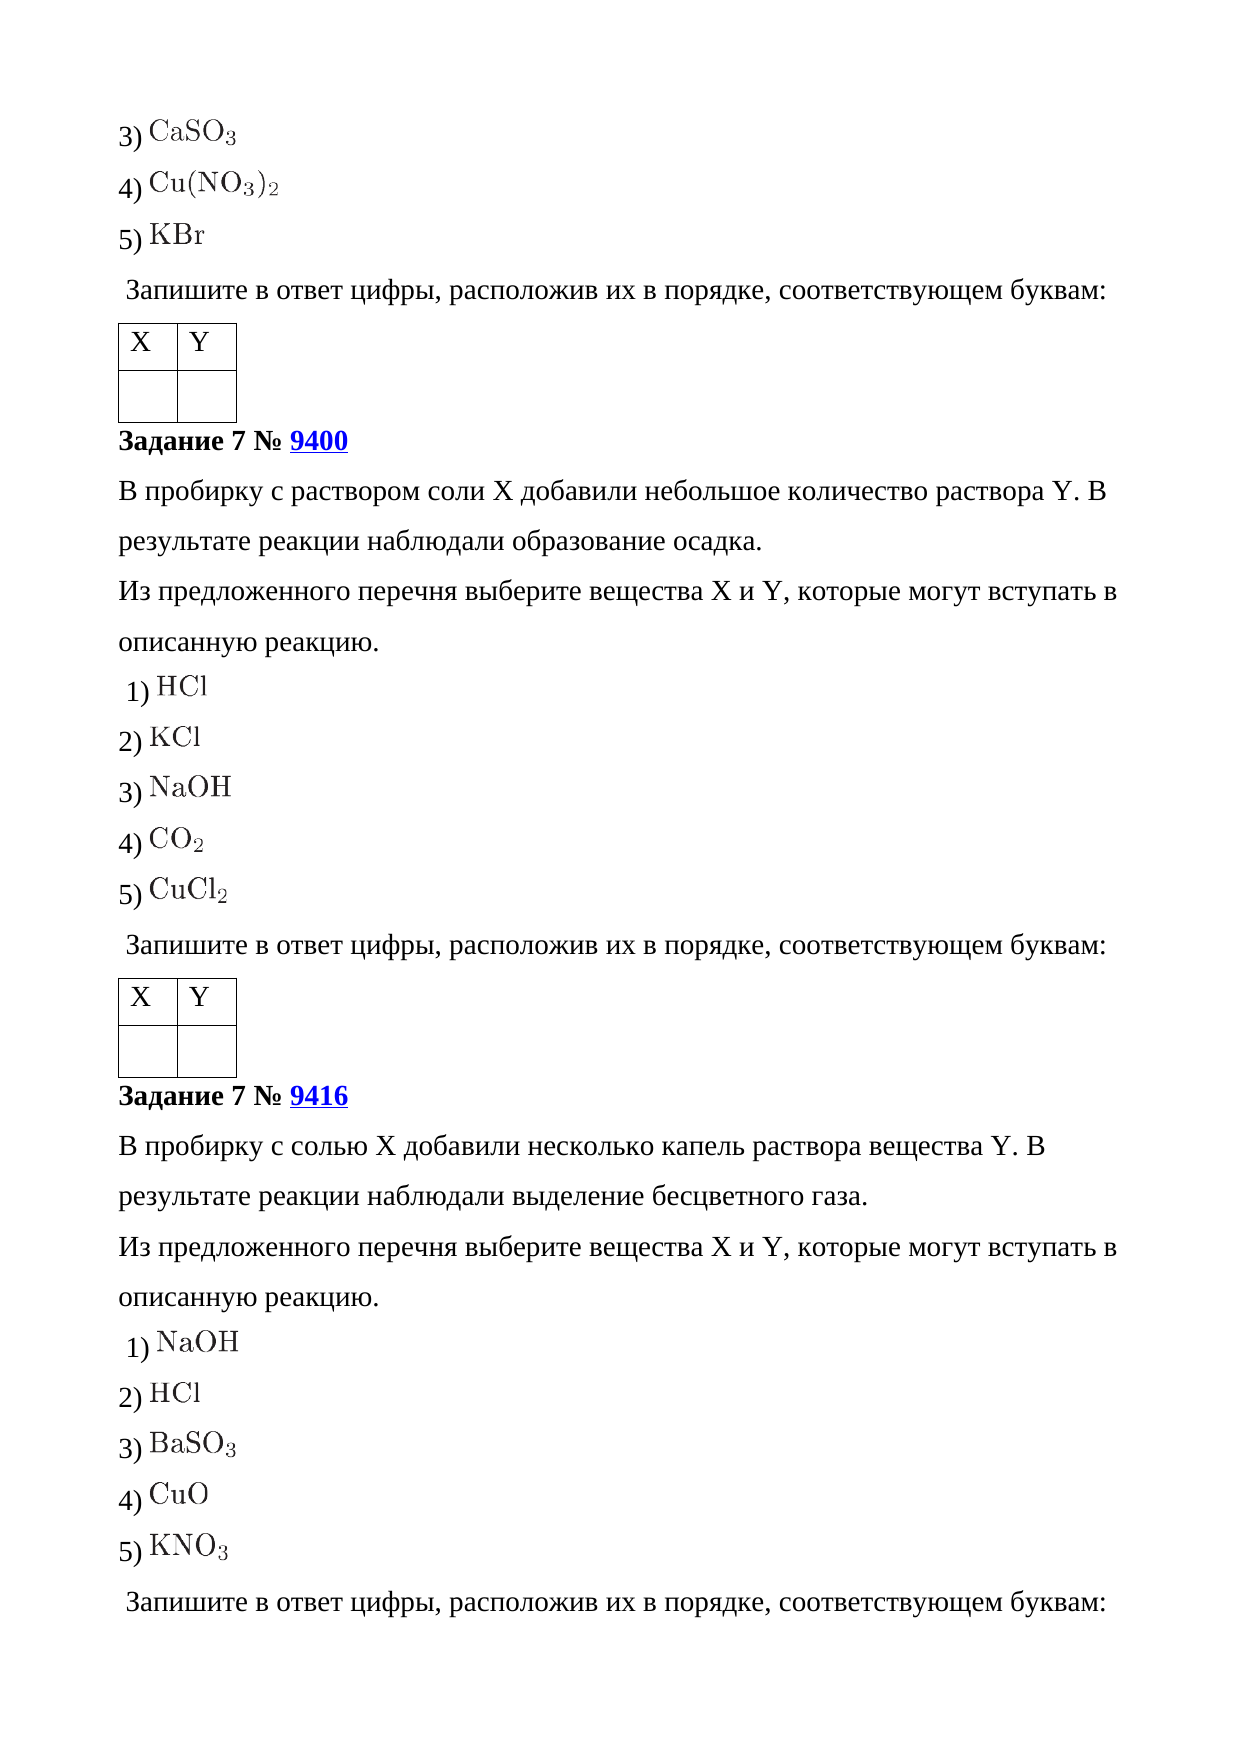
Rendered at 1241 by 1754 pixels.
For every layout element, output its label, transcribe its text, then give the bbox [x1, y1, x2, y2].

picture [149, 876, 227, 905]
text 2) [118, 1380, 1122, 1414]
table_cell [119, 371, 177, 422]
table_cell [178, 371, 236, 422]
picture [149, 725, 200, 752]
picture [149, 118, 236, 147]
picture [149, 1481, 208, 1510]
text 3) [118, 1431, 1122, 1465]
picture [149, 169, 278, 199]
text Задание 7 № 9416 [118, 1078, 1122, 1111]
text 1) [118, 674, 1122, 708]
picture [157, 675, 207, 702]
table_cell [178, 1026, 236, 1077]
picture [149, 826, 203, 854]
picture [149, 1533, 228, 1562]
text 4) [118, 169, 1122, 205]
text 5) [118, 876, 1122, 911]
picture [149, 774, 231, 803]
text Запишите в ответ цифры, расположив их в порядке, соответствующем буквам: [118, 272, 1122, 306]
table_header X [119, 979, 177, 1025]
text Из предложенного перечня выберите вещества X и Y, которые могут вступать в описанную реакцию. [118, 1229, 1122, 1312]
picture [149, 1381, 200, 1408]
text Запишите в ответ цифры, расположив их в порядке, соответствующем буквам: [118, 927, 1122, 961]
table_header X [119, 324, 177, 370]
text Из предложенного перечня выберите вещества X и Y, которые могут вступать в описанную реакцию. [118, 573, 1122, 657]
table_header Y [178, 324, 236, 370]
table_cell [119, 1026, 177, 1077]
picture [149, 222, 205, 250]
text В пробирку с солью Х добавили несколько капель раствора вещества Y. В результате реакции наблюдали выделение бесцветного газа. [118, 1128, 1122, 1212]
table_header Y [178, 979, 236, 1025]
text 2) [118, 724, 1122, 758]
text В пробирку с раствором соли Х добавили небольшое количество раствора Y. В результате реакции наблюдали образование осадка. [118, 473, 1122, 557]
text 3) [118, 118, 1122, 152]
text 3) [118, 775, 1122, 809]
picture [149, 1430, 236, 1459]
text 5) [118, 222, 1122, 256]
text 1) [118, 1329, 1122, 1364]
picture [157, 1329, 239, 1358]
text 4) [118, 826, 1122, 859]
text Задание 7 № 9400 [118, 423, 1122, 456]
text 4) [118, 1482, 1122, 1516]
text Запишите в ответ цифры, расположив их в порядке, соответствующем буквам: [118, 1584, 1122, 1618]
text 5) [118, 1533, 1122, 1567]
